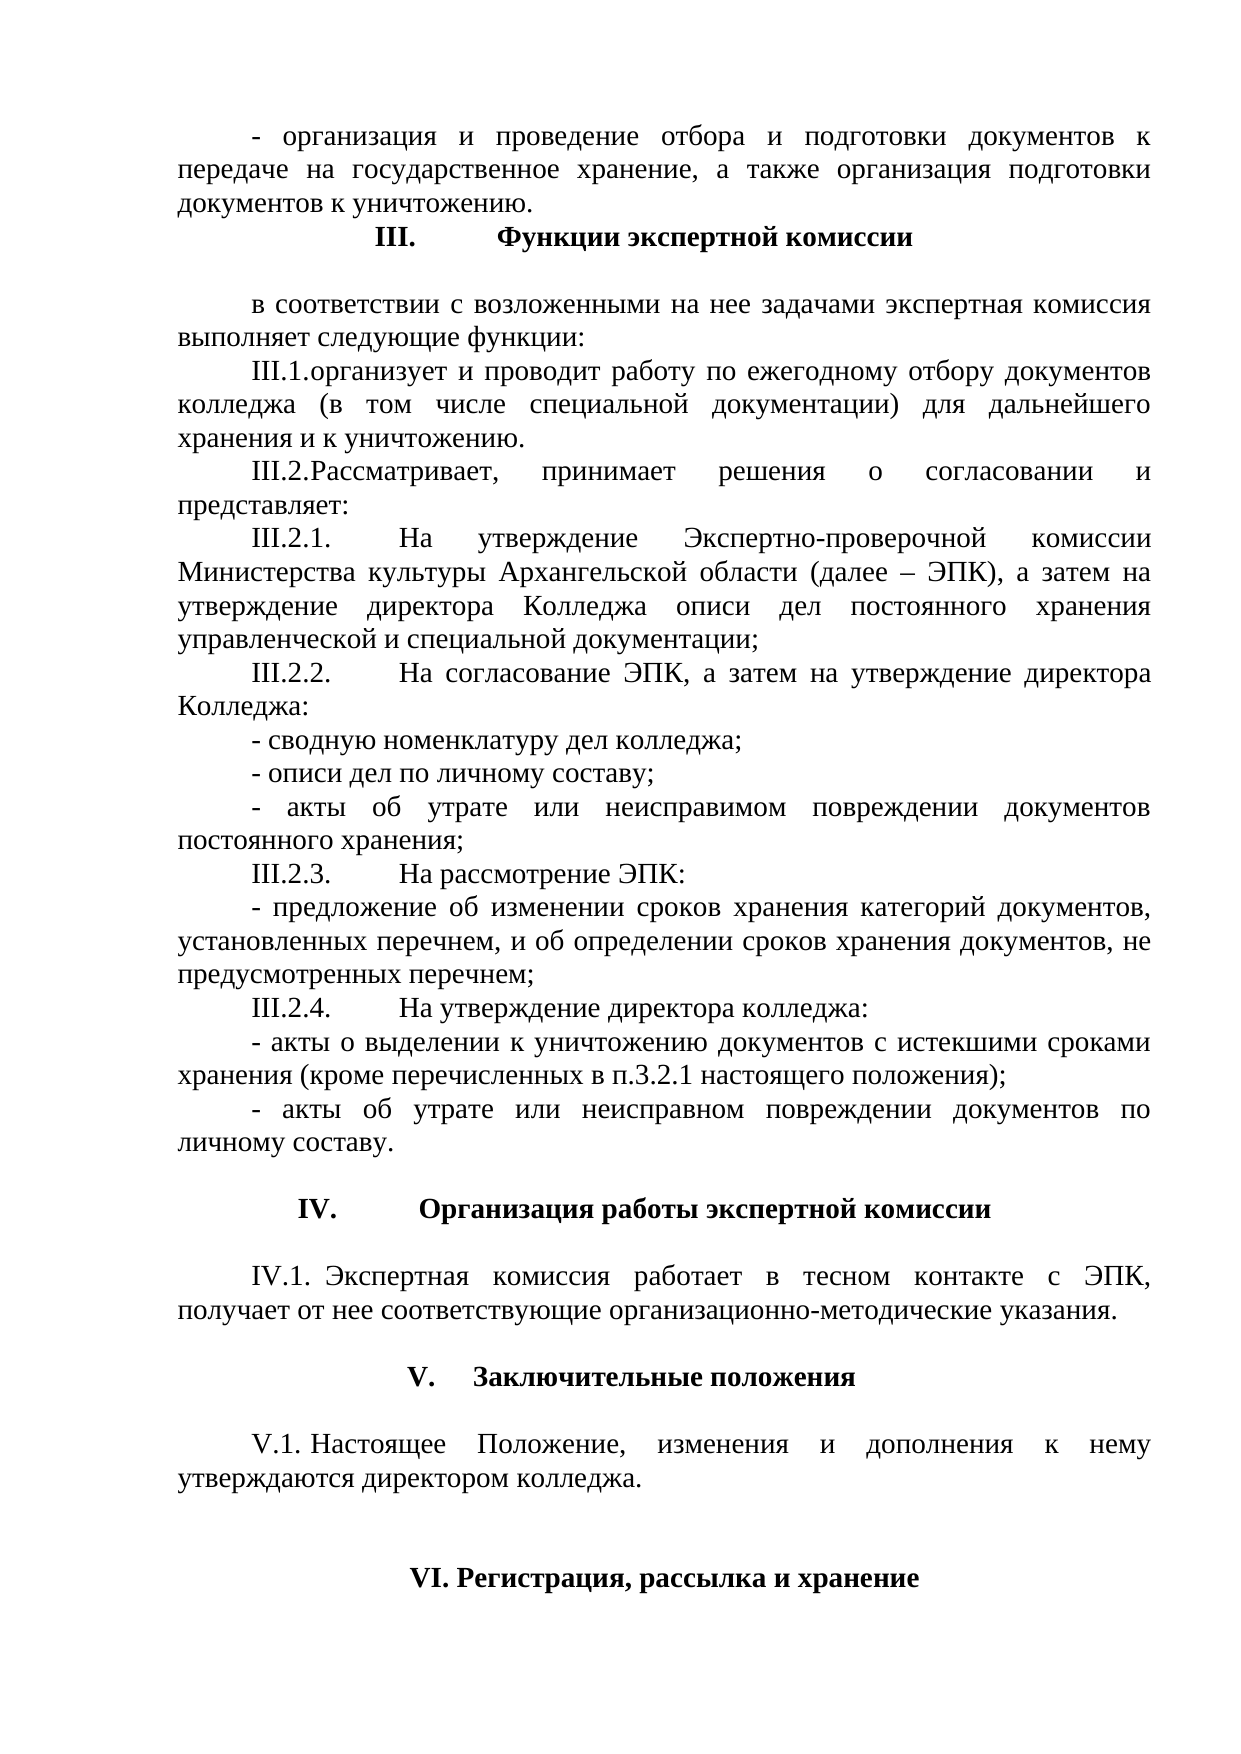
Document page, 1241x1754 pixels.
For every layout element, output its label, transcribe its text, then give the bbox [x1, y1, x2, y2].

list Заключительные положения [140, 1359, 1152, 1393]
list Организация работы экспертной комиссии [177, 1191, 1152, 1225]
list Рассматривает, принимает решения о согласовании и представляет: [177, 453, 1152, 521]
text - акты об утрате или неисправном повреждении документов по личному составу. [177, 1091, 1152, 1158]
list На утверждение Экспертно-проверочной комиссии Министерства культуры Архангельской области (далее – ЭПК), а затем на утверждение директора Колледжа описи дел постоянного хранения управленческой и специальной документации; [177, 521, 1152, 655]
text в соответствии с возложенными на нее задачами экспертная комиссия выполняет следующие функции: [177, 286, 1152, 353]
list На рассмотрение ЭПК: [177, 856, 1152, 889]
list Функции экспертной комиссии [177, 219, 1152, 252]
list организует и проводит работу по ежегодному отбору документов колледжа (в том числе специальной документации) для дальнейшего хранения и к уничтожению. [177, 353, 1152, 453]
text - предложение об изменении сроков хранения категорий документов, установленных перечнем, и об определении сроков хранения документов, не предусмотренных перечнем; [177, 889, 1152, 990]
list Экспертная комиссия работает в тесном контакте с ЭПК, получает от нее соответствующие организационно-методические указания. [177, 1258, 1152, 1326]
text - описи дел по личному составу; [177, 755, 1152, 789]
text - сводную номенклатуру дел колледжа; [177, 722, 1152, 755]
text - акты о выделении к уничтожению документов с истекшими сроками хранения (кроме перечисленных в п.3.2.1 настоящего положения); [177, 1024, 1152, 1091]
list На утверждение директора колледжа: [177, 990, 1152, 1024]
list Настоящее Положение, изменения и дополнения к нему утверждаются директором колледжа. [177, 1426, 1152, 1493]
text - акты об утрате или неисправимом повреждении документов постоянного хранения; [177, 789, 1152, 856]
text - организация и проведение отбора и подготовки документов к передаче на государственное хранение, а также организация подготовки документов к уничтожению. [177, 118, 1152, 219]
text VI. Регистрация, рассылка и хранение [177, 1560, 1152, 1594]
list На согласование ЭПК, а затем на утверждение директора Колледжа: [177, 655, 1152, 722]
